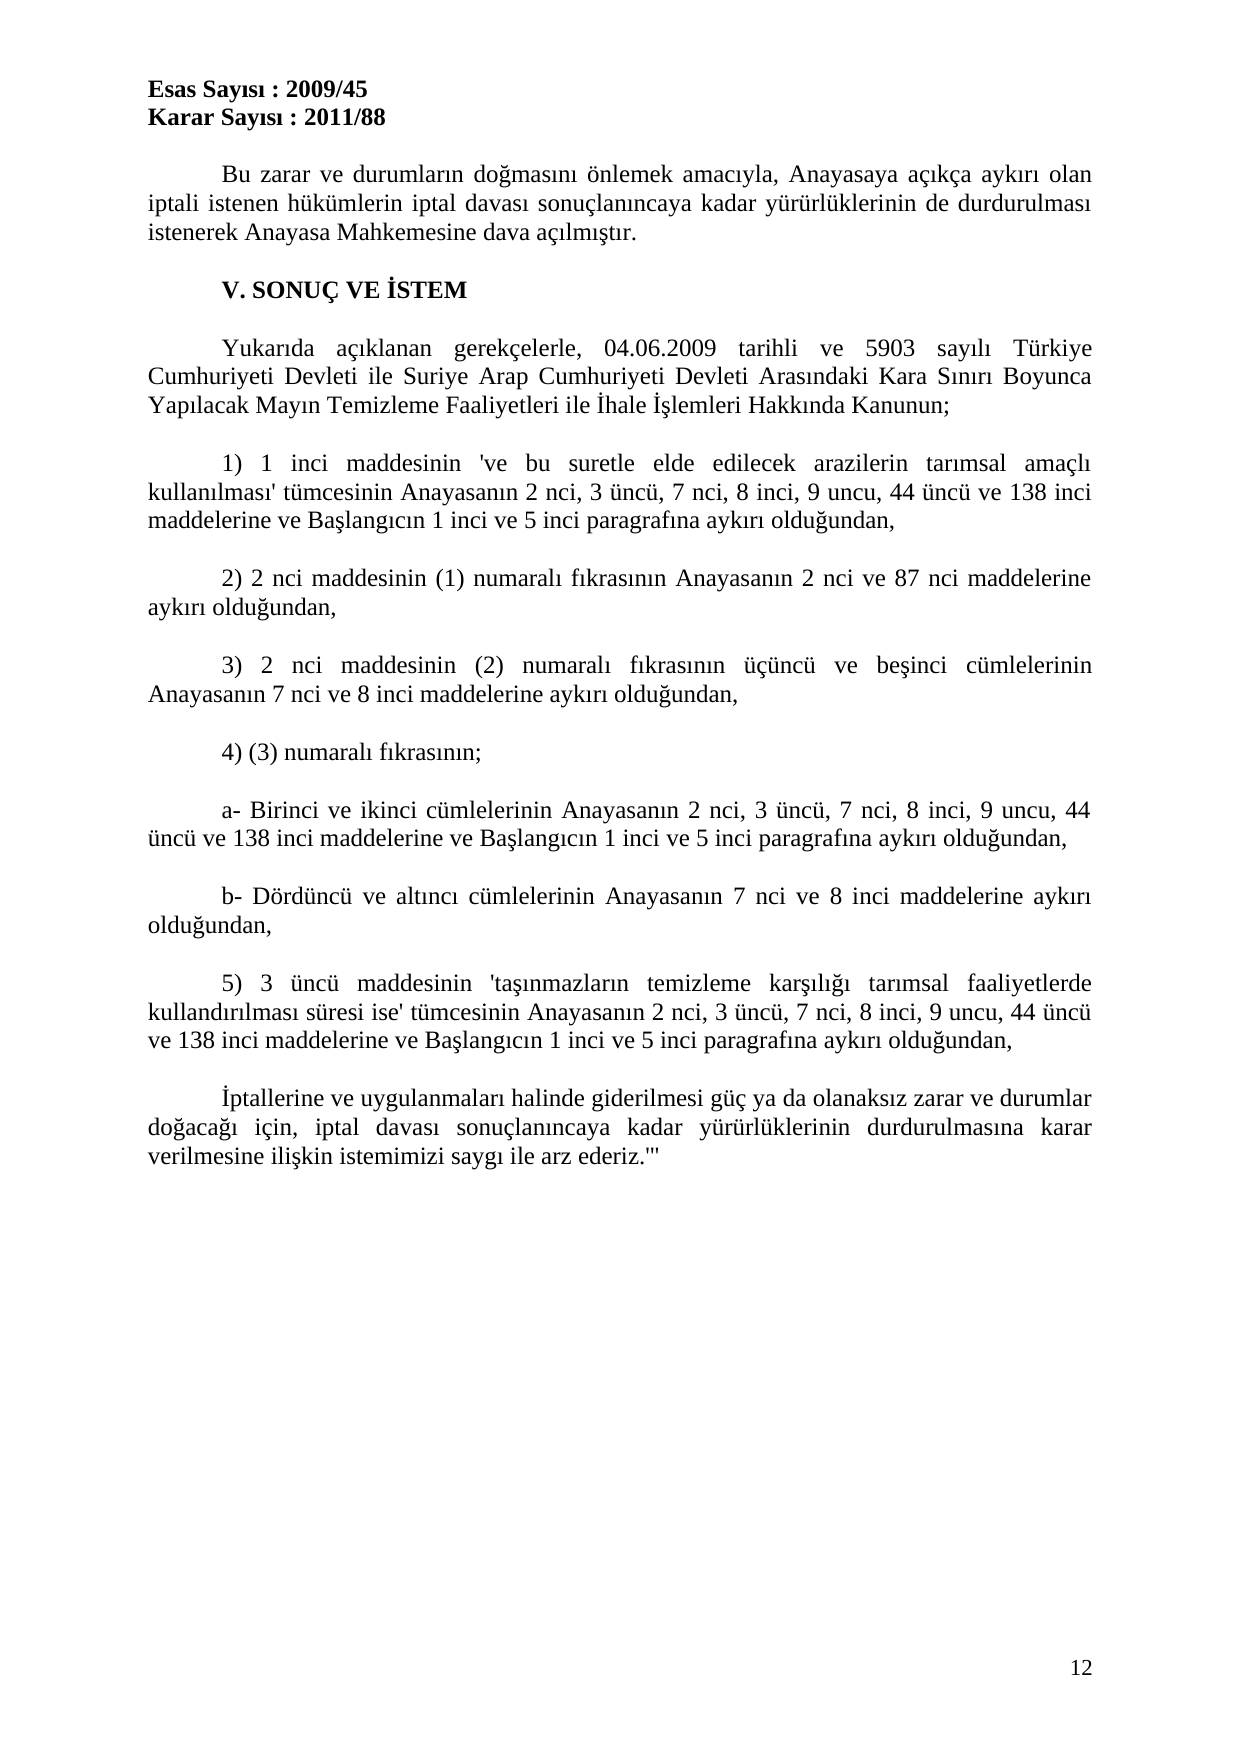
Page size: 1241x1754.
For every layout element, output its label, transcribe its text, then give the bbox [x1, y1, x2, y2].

text Bu zarar ve durumların doğmasını önlemek amacıyla, Anayasaya açıkça aykırı olan iptali istenen hükümlerin iptal davası sonuçlanıncaya kadar yürürlüklerinin de durdurulması istenerek Anayasa Mahkemesine dava açılmıştır. [148, 159, 1093, 246]
text Yukarıda açıklanan gerekçelerle, 04.06.2009 tarihli ve 5903 sayılı Türkiye Cumhuriyeti Devleti ile Suriye Arap Cumhuriyeti Devleti Arasındaki Kara Sınırı Boyunca Yapılacak Mayın Temizleme Faaliyetleri ile İhale İşlemleri Hakkında Kanunun; [148, 333, 1093, 419]
text V. SONUÇ VE İSTEM [148, 275, 1093, 303]
text a- Birinci ve ikinci cümlelerinin Anayasanın 2 nci, 3 üncü, 7 nci, 8 inci, 9 uncu, 44 üncü ve 138 inci maddelerine ve Başlangıcın 1 inci ve 5 inci paragrafına aykırı olduğundan, [148, 795, 1093, 852]
text b- Dördüncü ve altıncı cümlelerinin Anayasanın 7 nci ve 8 inci maddelerine aykırı olduğundan, [148, 881, 1093, 939]
text 4) (3) numaralı fıkrasının; [148, 737, 1093, 766]
text 3) 2 nci maddesinin (2) numaralı fıkrasının üçüncü ve beşinci cümlelerinin Anayasanın 7 nci ve 8 inci maddelerine aykırı olduğundan, [148, 650, 1093, 708]
text İptallerine ve uygulanmaları halinde giderilmesi güç ya da olanaksız zarar ve durumlar doğacağı için, iptal davası sonuçlanıncaya kadar yürürlüklerinin durdurulmasına karar verilmesine ilişkin istemimizi saygı ile arz ederiz.'" [148, 1083, 1093, 1170]
text 1) 1 inci maddesinin 've bu suretle elde edilecek arazilerin tarımsal amaçlı kullanılması' tümcesinin Anayasanın 2 nci, 3 üncü, 7 nci, 8 inci, 9 uncu, 44 üncü ve 138 inci maddelerine ve Başlangıcın 1 inci ve 5 inci paragrafına aykırı olduğundan, [148, 448, 1093, 534]
text 5) 3 üncü maddesinin 'taşınmazların temizleme karşılığı tarımsal faaliyetlerde kullandırılması süresi ise' tümcesinin Anayasanın 2 nci, 3 üncü, 7 nci, 8 inci, 9 uncu, 44 üncü ve 138 inci maddelerine ve Başlangıcın 1 inci ve 5 inci paragrafına aykırı olduğundan, [148, 968, 1093, 1054]
text 2) 2 nci maddesinin (1) numaralı fıkrasının Anayasanın 2 nci ve 87 nci maddelerine aykırı olduğundan, [148, 563, 1093, 621]
